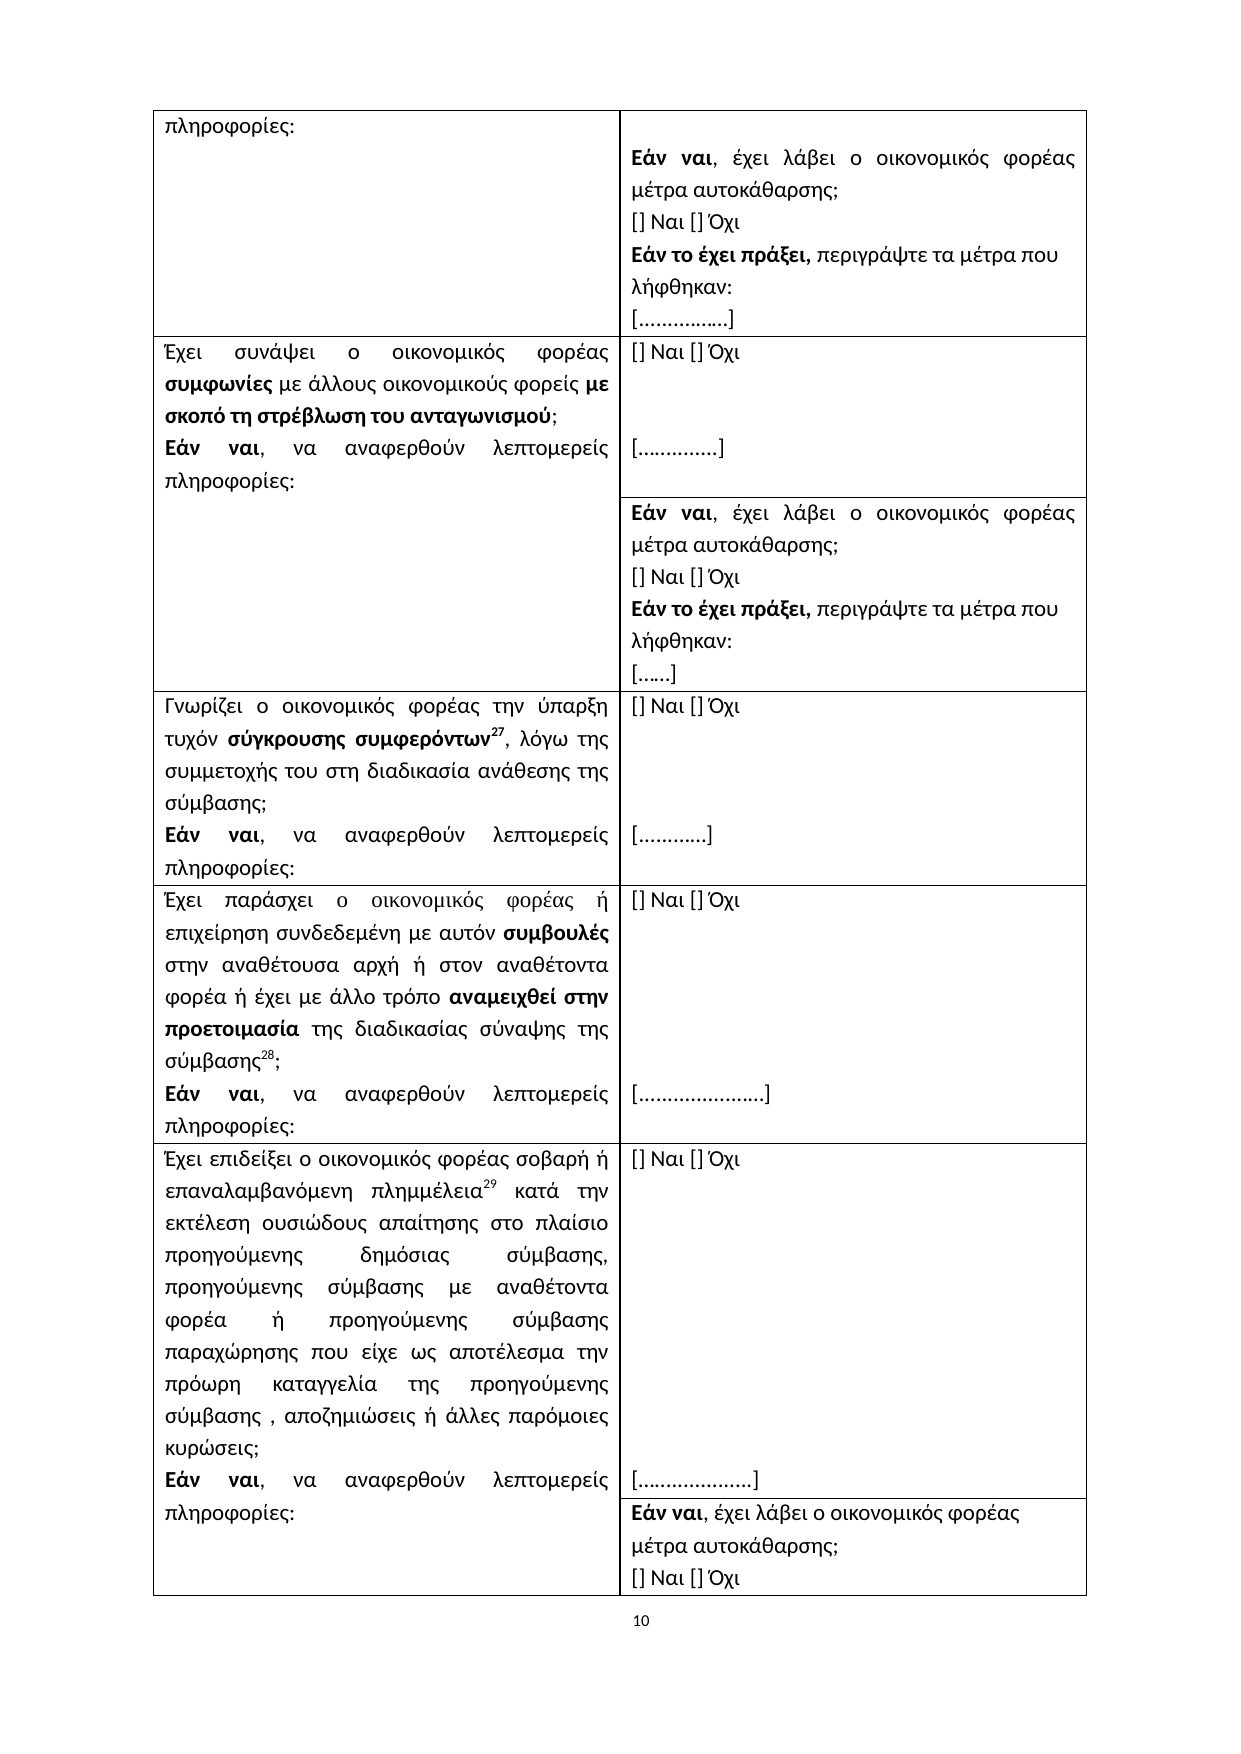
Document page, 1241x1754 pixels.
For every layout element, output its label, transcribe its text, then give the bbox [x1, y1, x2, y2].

table_cell Εάν ναι, έχει λάβει ο οικονομικός φορέας μέτρα αυτοκάθαρσης; [] Ναι [] Όχι Εάν το έχει πράξει, περιγράψτε τα μέτρα που λήφθηκαν: [..........……] [621, 111, 1086, 336]
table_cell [621, 1499, 1086, 1595]
table_cell [] Ναι [] Όχι [….................] [621, 1144, 1086, 1497]
table_cell Εάν ναι, έχει λάβει ο οικονομικός φορέας μέτρα αυτοκάθαρσης; [] Ναι [] Όχι Εάν το έχει πράξει, περιγράψτε τα μέτρα που λήφθηκαν: [……] [621, 498, 1086, 691]
table_cell [] Ναι [] Όχι […...........] [621, 337, 1086, 497]
table_cell Έχει παράσχει ο οικονομικός φορέας ή επιχείρηση συνδεδεμένη με αυτόν συμβουλές στην αναθέτουσα αρχή ή στον αναθέτοντα φορέα ή έχει με άλλο τρόπο αναμειχθεί στην προετοιμασία της διαδικασίας σύναψης της σύμβασης; Εάν ναι, να αναφερθούν λεπτομερείς πληροφορίες: [154, 886, 619, 1143]
table_cell Έχει συνάψει ο οικονομικός φορέας συμφωνίες με άλλους οικονομικούς φορείς με σκοπό τη στρέβλωση του ανταγωνισμού; Εάν ναι, να αναφερθούν λεπτομερείς πληροφορίες: [154, 337, 619, 691]
table_cell [] Ναι [] Όχι [...................…] [621, 886, 1086, 1143]
table_cell [] Ναι [] Όχι [.........…] [621, 692, 1086, 884]
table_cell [154, 111, 619, 336]
table_cell Γνωρίζει ο οικονομικός φορέας την ύπαρξη τυχόν σύγκρουσης συμφερόντων, λόγω της συμμετοχής του στη διαδικασία ανάθεσης της σύμβασης; Εάν ναι, να αναφερθούν λεπτομερείς πληροφορίες: [154, 692, 619, 884]
table_cell Έχει επιδείξει ο οικονομικός φορέας σοβαρή ή επαναλαμβανόμενη πλημμέλεια κατά την εκτέλεση ουσιώδους απαίτησης στο πλαίσιο προηγούμενης δημόσιας σύμβασης, προηγούμενης σύμβασης με αναθέτοντα φορέα ή προηγούμενης σύμβασης παραχώρησης που είχε ως αποτέλεσμα την πρόωρη καταγγελία της προηγούμενης σύμβασης , αποζημιώσεις ή άλλες παρόμοιες κυρώσεις; Εάν ναι, να αναφερθούν λεπτομερείς πληροφορίες: [154, 1144, 619, 1595]
